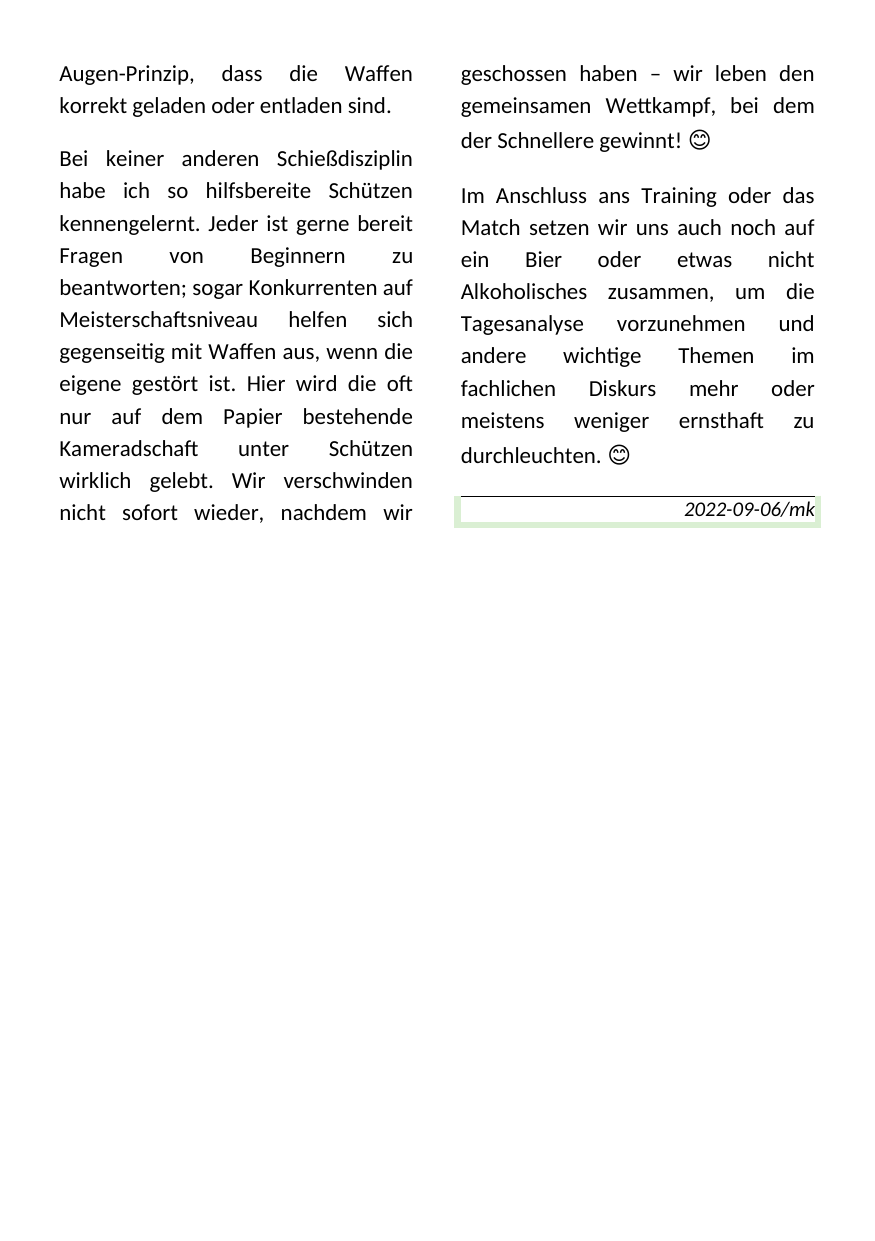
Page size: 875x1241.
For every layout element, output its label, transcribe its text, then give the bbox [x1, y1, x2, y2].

text Im Anschluss ans Training oder das Match setzen wir uns auch noch auf ein Bier oder etwas nicht Alkoholisches zusammen, um die Tagesanalyse vorzunehmen und andere wichtige Themen im fachlichen Diskurs mehr oder meistens weniger ernsthaft zu durchleuchten. 😊 [461, 181, 815, 470]
text 2022-09-06/mk [461, 497, 815, 522]
text Bei keiner anderen Schießdisziplin habe ich so hilfsbereite Schützen kennengelernt. Jeder ist gerne bereit Fragen von Beginnern zu beantworten; sogar Konkurrenten auf Meisterschaftsniveau helfen sich gegenseitig mit Waffen aus, wenn die eigene gestört ist. Hier wird die oft nur auf dem Papier bestehende Kameradschaft unter Schützen wirklich gelebt. Wir verschwinden nicht sofort wieder, nachdem wir geschossen haben – wir leben den gemeinsamen Wettkampf, bei dem der Schnellere gewinnt! 😊 [59, 144, 413, 526]
text Bei keiner anderen Schießdisziplin habe ich so hilfsbereite Schützen kennengelernt. Jeder ist gerne bereit Fragen von Beginnern zu beantworten; sogar Konkurrenten auf Meisterschaftsniveau helfen sich gegenseitig mit Waffen aus, wenn die eigene gestört ist. Hier wird die oft nur auf dem Papier bestehende Kameradschaft unter Schützen wirklich gelebt. Wir verschwinden nicht sofort wieder, nachdem wir geschossen haben – wir leben den gemeinsamen Wettkampf, bei dem der Schnellere gewinnt! 😊 [461, 59, 815, 155]
